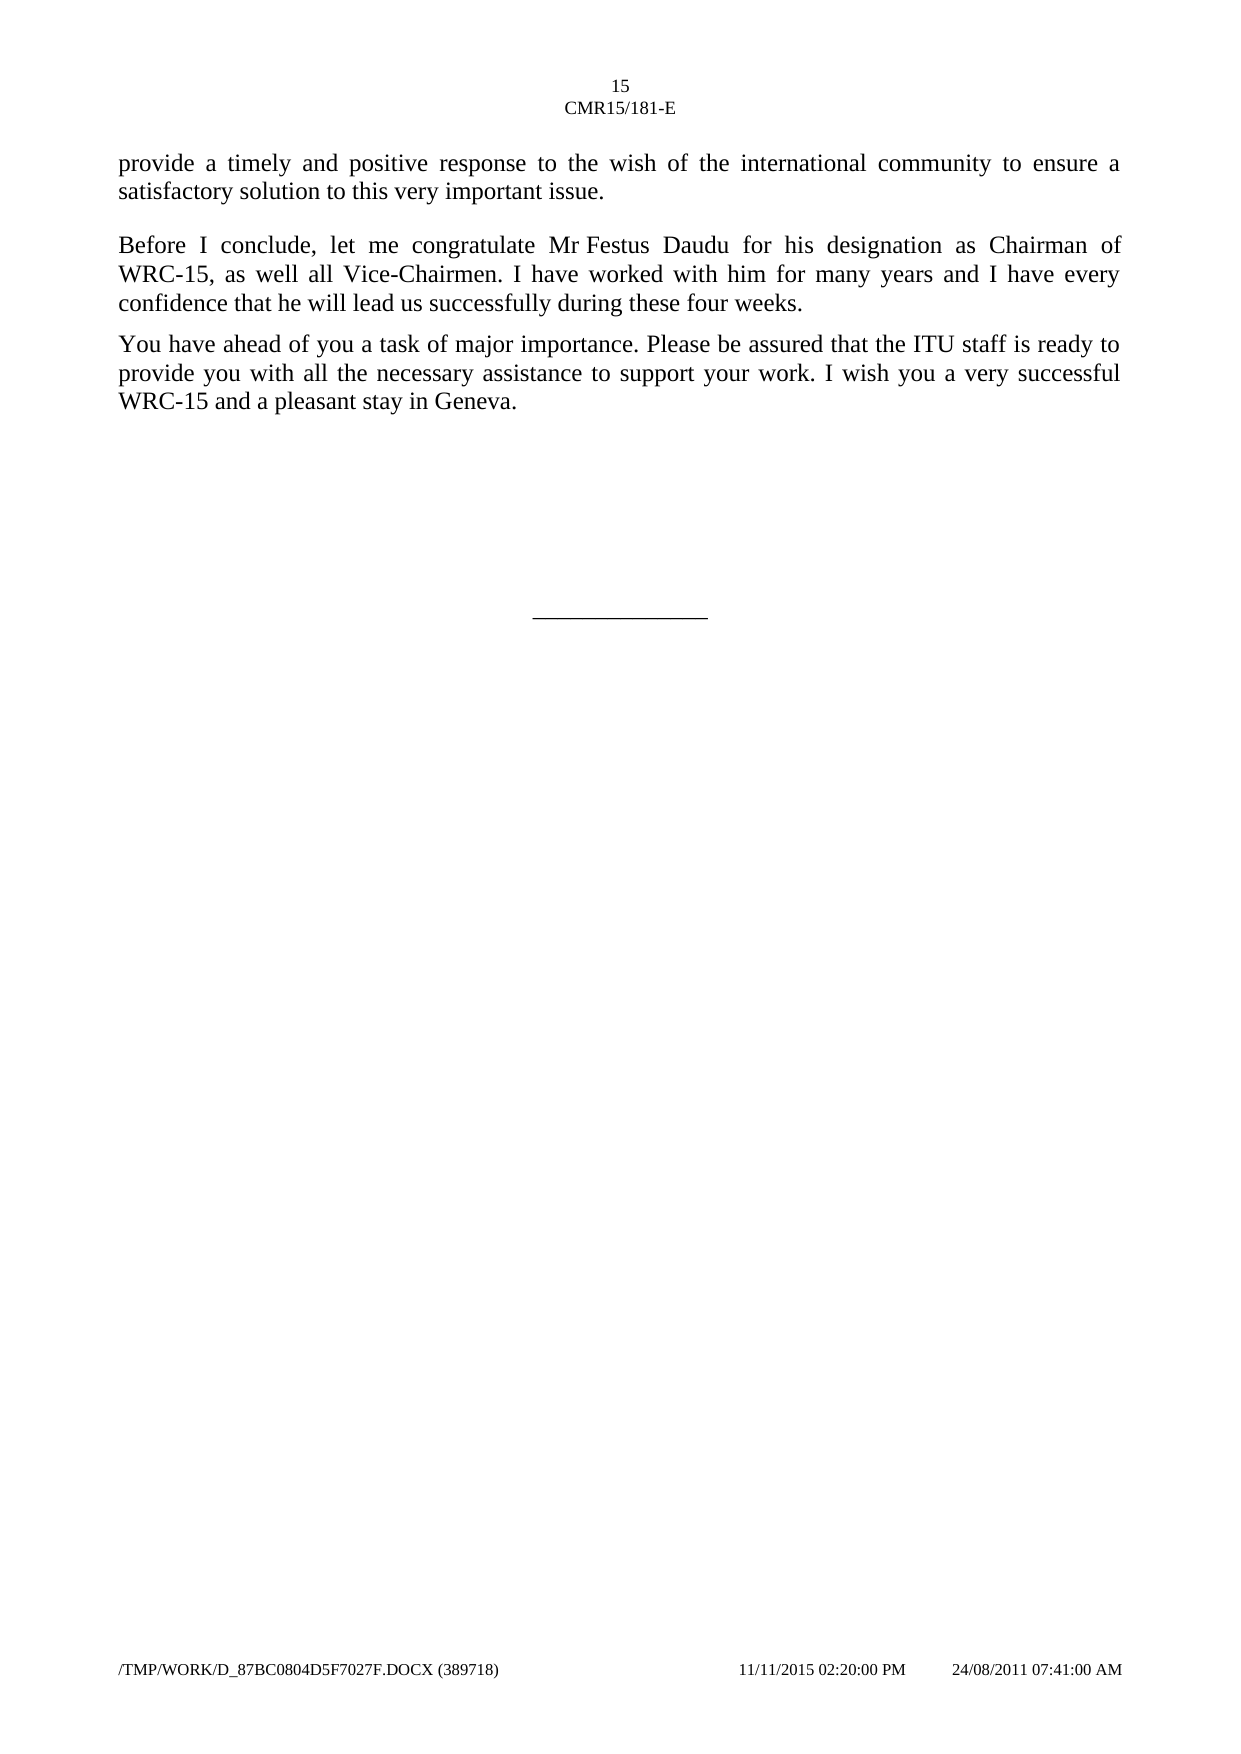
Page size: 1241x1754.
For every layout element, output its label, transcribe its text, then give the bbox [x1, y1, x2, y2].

text ______________ [118, 593, 1122, 621]
text You have ahead of you a task of major importance. Please be assured that the ITU staff is ready to provide you with all the necessary assistance to support your work. I wish you a very successful WRC-15 and a pleasant stay in Geneva. [118, 329, 1122, 415]
text Before I conclude, let me congratulate Mr Festus Daudu for his designation as Chairman of WRC-15, as well all Vice-Chairmen. I have worked with him for many years and I have every confidence that he will lead us successfully during these four weeks. [118, 230, 1122, 316]
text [118, 148, 1122, 205]
